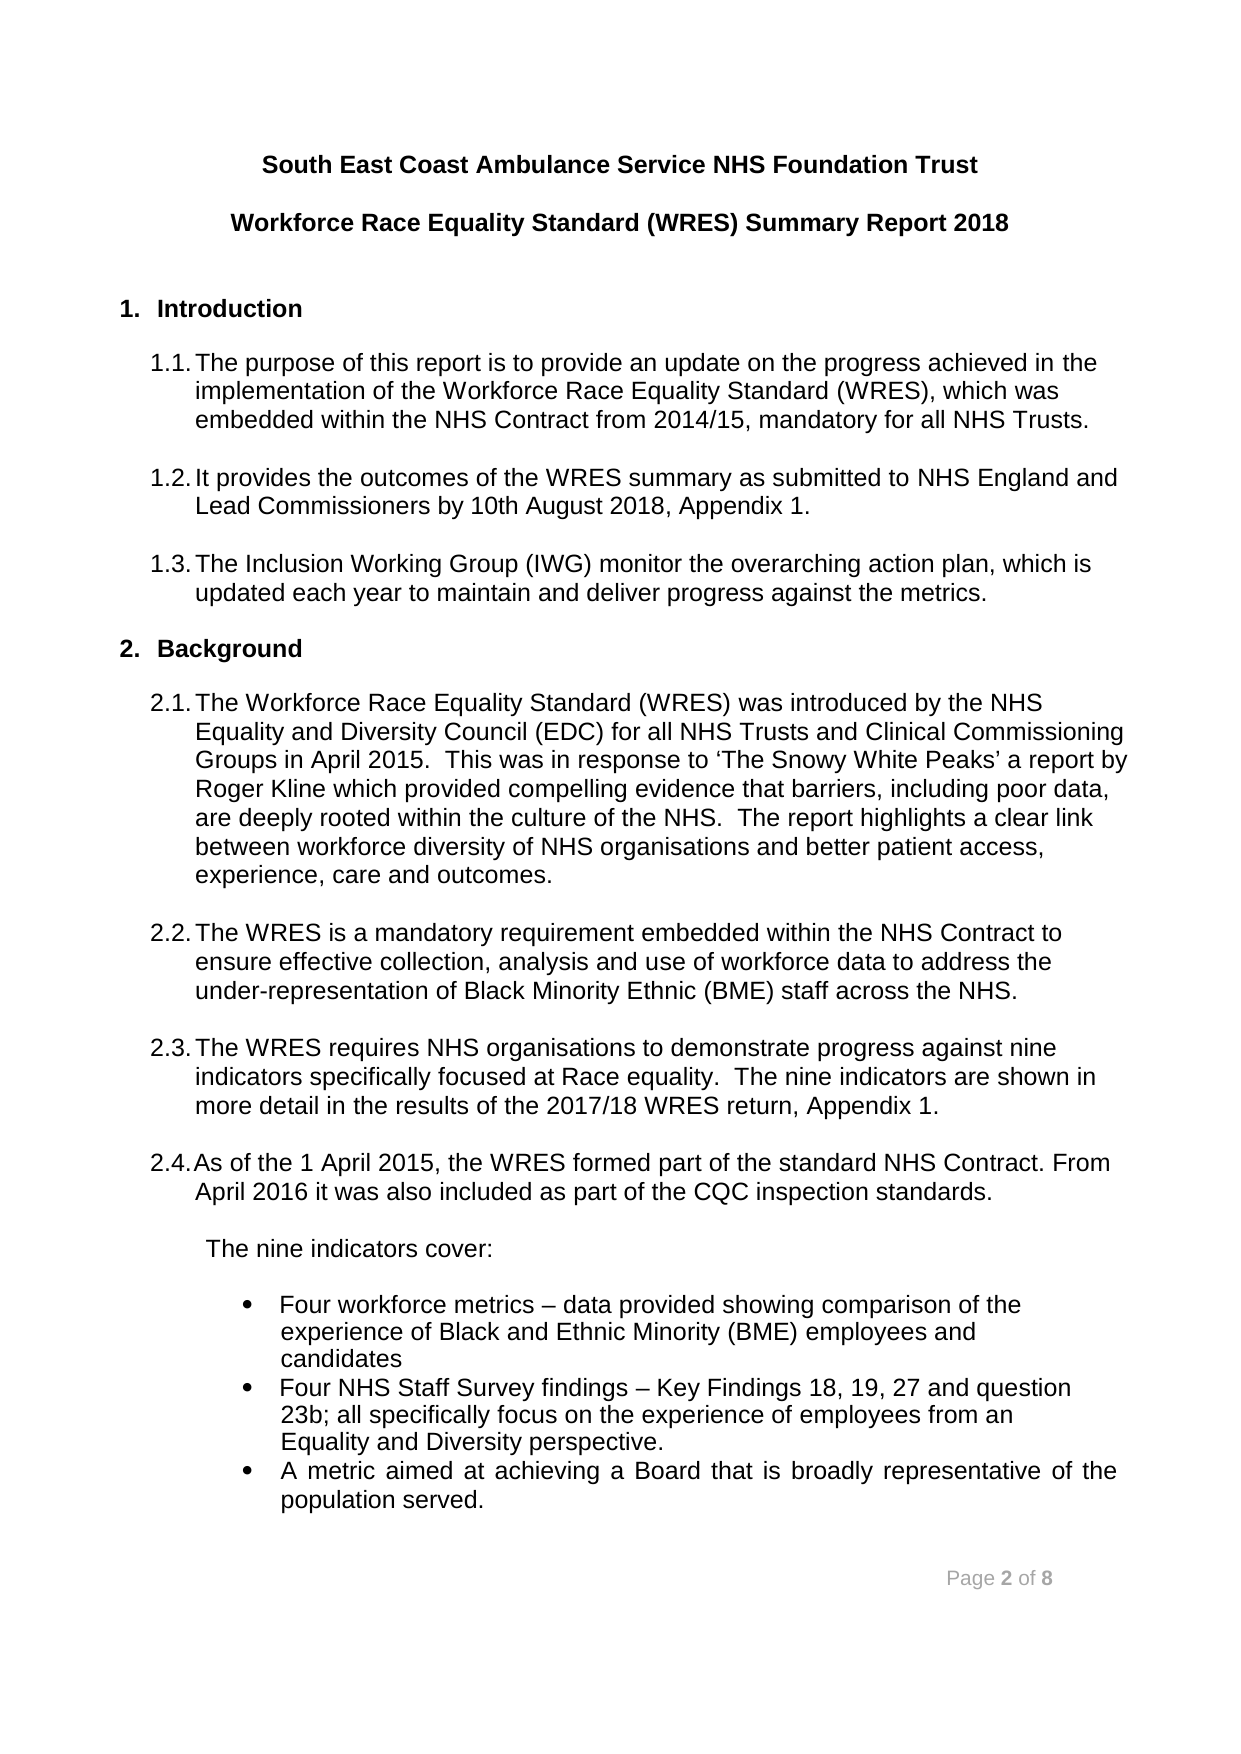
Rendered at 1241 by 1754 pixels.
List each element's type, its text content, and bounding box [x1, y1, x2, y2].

list A metric aimed at achieving a Board that is broadly representative of the population served. [243, 1456, 1118, 1514]
list As of the 1 April 2015, the WRES formed part of the standard NHS Contract. From April 2016 it was also included as part of the CQC inspection standards. [150, 1148, 1128, 1206]
list The Inclusion Working Group (IWG) monitor the overarching action plan, which is updated each year to maintain and deliver progress against the metrics. [150, 549, 1128, 606]
text  Four NHS Staff Survey findings – Key Findings 18, 19, 27 and question 23b; all specifically focus on the experience of employees from an Equality and Diversity perspective. [243, 1375, 1089, 1456]
text  Four workforce metrics – data provided showing comparison of the experience of Black and Ethnic Minority (BME) employees and candidates [243, 1292, 1089, 1373]
list Introduction [119, 294, 1128, 322]
list The WRES requires NHS organisations to demonstrate progress against nine indicators specifically focused at Race equality. The nine indicators are shown in more detail in the results of the 2017/18 WRES return, Appendix 1. [150, 1033, 1128, 1119]
text South East Coast Ambulance Service NHS Foundation Trust [112, 150, 1128, 179]
list The purpose of this report is to provide an update on the progress achieved in the implementation of the Workforce Race Equality Standard (WRES), which was embedded within the NHS Contract from 2014/15, mandatory for all NHS Trusts. [150, 347, 1128, 434]
list It provides the outcomes of the WRES summary as submitted to NHS England and Lead Commissioners by 10th August 2018, Appendix 1. [150, 462, 1128, 520]
list The Workforce Race Equality Standard (WRES) was introduced by the NHS Equality and Diversity Council (EDC) for all NHS Trusts and Clinical Commissioning Groups in April 2015. This was in response to ‘The Snowy White Peaks’ a report by Roger Kline which provided compelling evidence that barriers, including poor data, are deeply rooted within the culture of the NHS. The report highlights a clear link between workforce diversity of NHS organisations and better patient access, experience, care and outcomes. [150, 688, 1128, 889]
text Workforce Race Equality Standard (WRES) Summary Report 2018 [112, 207, 1128, 236]
list The WRES is a mandatory requirement embedded within the NHS Contract to ensure effective collection, analysis and use of workforce data to address the under-representation of Black Minority Ethnic (BME) staff across the NHS. [150, 918, 1128, 1004]
text The nine indicators cover: [205, 1234, 1118, 1263]
list Background [119, 634, 1128, 663]
